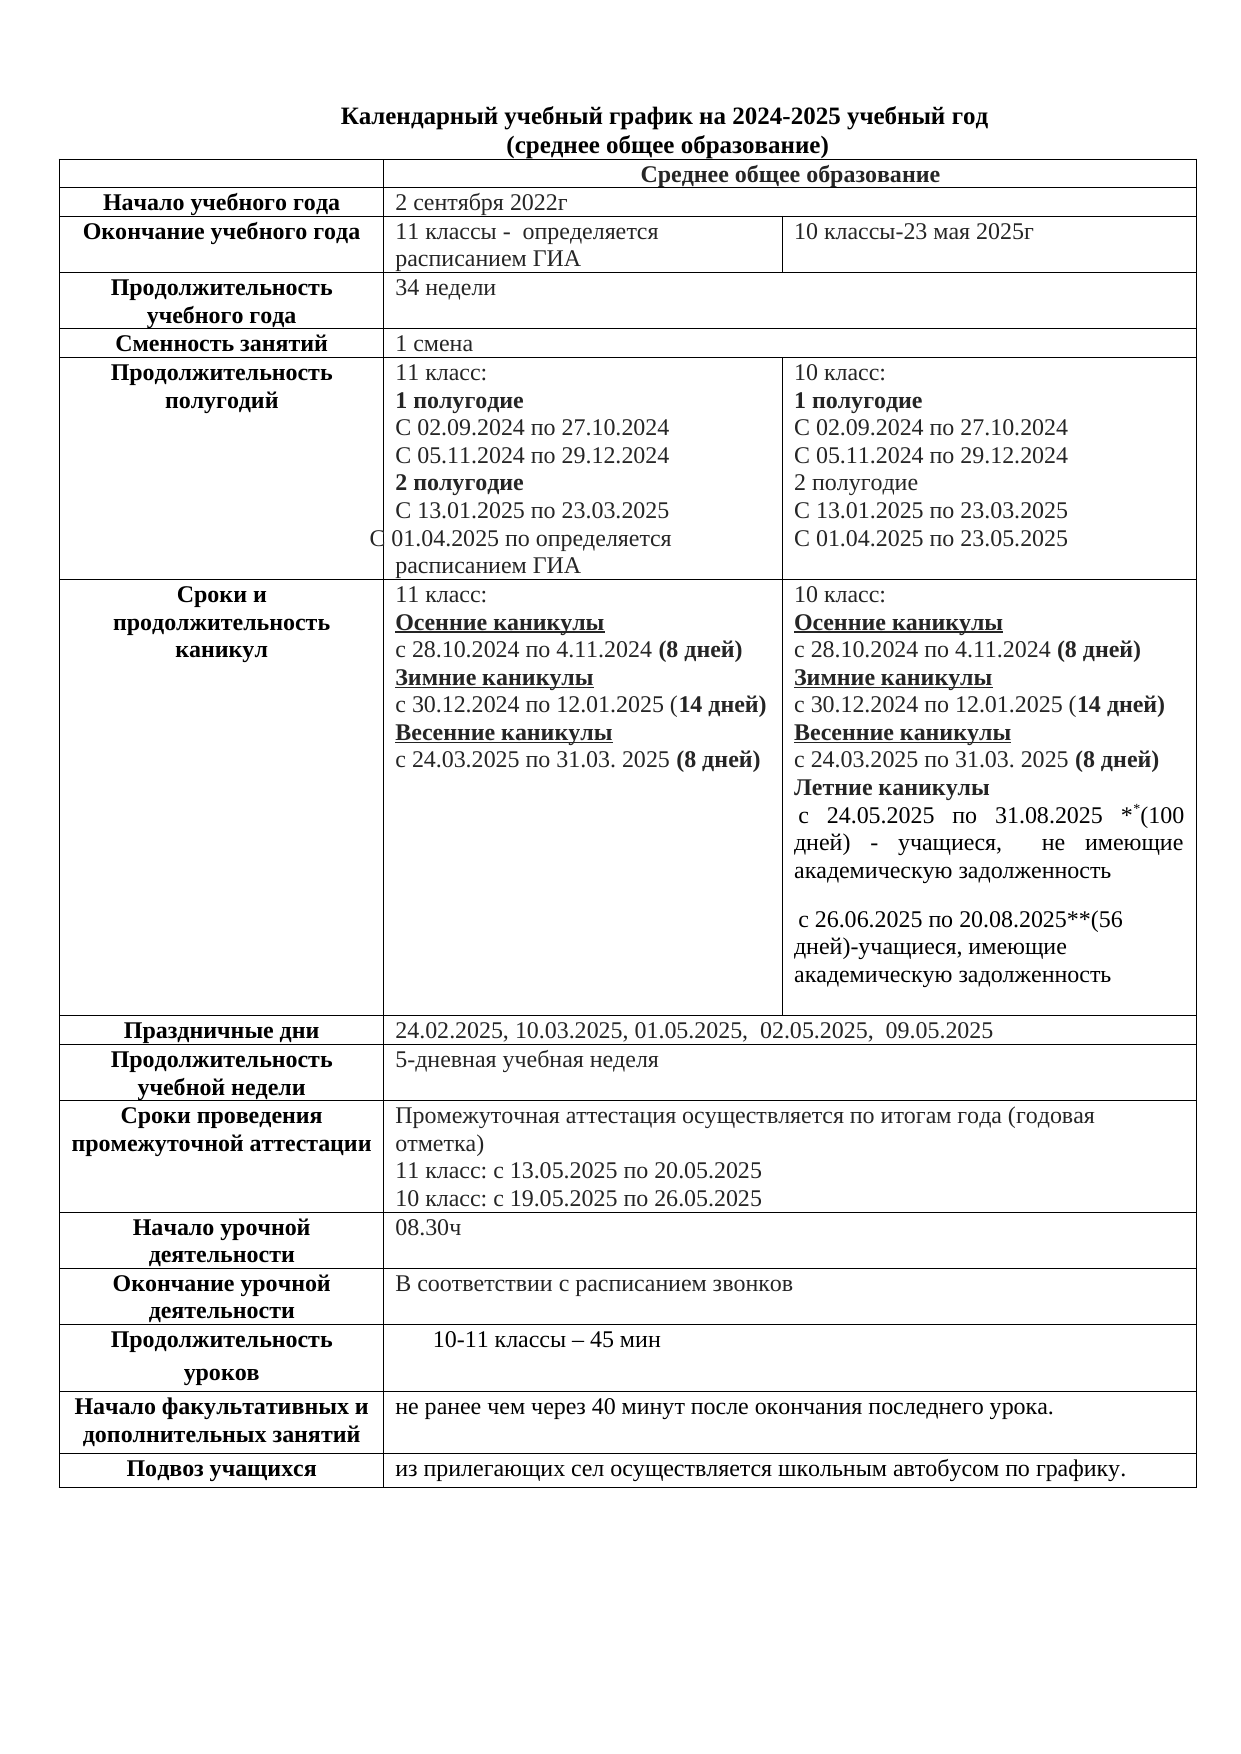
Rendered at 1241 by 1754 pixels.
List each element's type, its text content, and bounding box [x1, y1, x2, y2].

table_cell из прилегающих сел осуществляется школьным автобусом по графику. [384, 1454, 1196, 1487]
table_cell Сроки и продолжительность каникул [60, 580, 383, 1015]
table_header Среднее общее образование [384, 160, 1196, 187]
table_cell 5-дневная учебная неделя [384, 1045, 1196, 1100]
table_cell Промежуточная аттестация осуществляется по итогам года (годовая отметка) 11 класс: с 13.05.2025 по 20.05.2025 10 класс: с 19.05.2025 по 26.05.2025 [384, 1101, 1196, 1212]
table_cell 1 смена [384, 329, 1196, 357]
table_cell Продолжительность полугодий [60, 358, 383, 579]
text Календарный учебный график на 2024-2025 учебный год [177, 101, 1152, 130]
table_cell 11 класс: Осенние каникулы с 28.10.2024 по 4.11.2024 (8 дней) Зимние каникулы с 30.12.2024 по 12.01.2025 (14 дней) Весенние каникулы с 24.03.2025 по 31.03. 2025 (8 дней) [384, 580, 782, 1015]
table_cell 11 классы - определяется расписанием ГИА [384, 217, 782, 272]
table_cell 34 недели [384, 273, 1196, 328]
table_cell Праздничные дни [60, 1016, 383, 1044]
table_cell В соответствии с расписанием звонков [384, 1269, 1196, 1324]
table_cell Начало учебного года [60, 188, 383, 216]
table_cell 2 сентября 2022г [384, 188, 1196, 216]
table_cell 10 класс: Осенние каникулы с 28.10.2024 по 4.11.2024 (8 дней) Зимние каникулы с 30.12.2024 по 12.01.2025 (14 дней) Весенние каникулы с 24.03.2025 по 31.03. 2025 (8 дней) Летние каникулы с 24.05.2025 по 31.08.2025 **(100 дней) - учащиеся, не имеющие академическую задолженность с 26.06.2025 по 20.08.2025**(56 дней)-учащиеся, имеющие академическую задолженность [783, 580, 1196, 1015]
table_cell 11 класс: 1 полугодие С 02.09.2024 по 27.10.2024 С 05.11.2024 по 29.12.2024 2 полугодие С 13.01.2025 по 23.03.2025 С 01.04.2025 по определяется расписанием ГИА [384, 358, 782, 579]
text (среднее общее образование) [177, 130, 1152, 158]
table_cell 10-11 классы – 45 мин [384, 1325, 1196, 1391]
table_cell Начало урочной деятельности [60, 1213, 383, 1268]
table_cell Сроки проведения промежуточной аттестации [60, 1101, 383, 1212]
table_cell Сменность занятий [60, 329, 383, 357]
table_cell Продолжительность учебного года [60, 273, 383, 328]
table_cell 24.02.2025, 10.03.2025, 01.05.2025, 02.05.2025, 09.05.2025 [384, 1016, 1196, 1044]
table_cell Подвоз учащихся [60, 1454, 383, 1487]
table_cell 10 класс: 1 полугодие С 02.09.2024 по 27.10.2024 С 05.11.2024 по 29.12.2024 2 полугодие С 13.01.2025 по 23.03.2025 С 01.04.2025 по 23.05.2025 [783, 358, 1196, 579]
table_header [60, 160, 383, 187]
table_cell 08.30ч [384, 1213, 1196, 1268]
table_cell Окончание учебного года [60, 217, 383, 272]
table_cell Окончание урочной деятельности [60, 1269, 383, 1324]
table_cell Начало факультативных и дополнительных занятий [60, 1392, 383, 1453]
table_cell не ранее чем через 40 минут после окончания последнего урока. [384, 1392, 1196, 1453]
table_cell Продолжительность учебной недели [60, 1045, 383, 1100]
table_cell Продолжительность уроков [60, 1325, 383, 1391]
table_cell 10 классы-23 мая 2025г [783, 217, 1196, 272]
